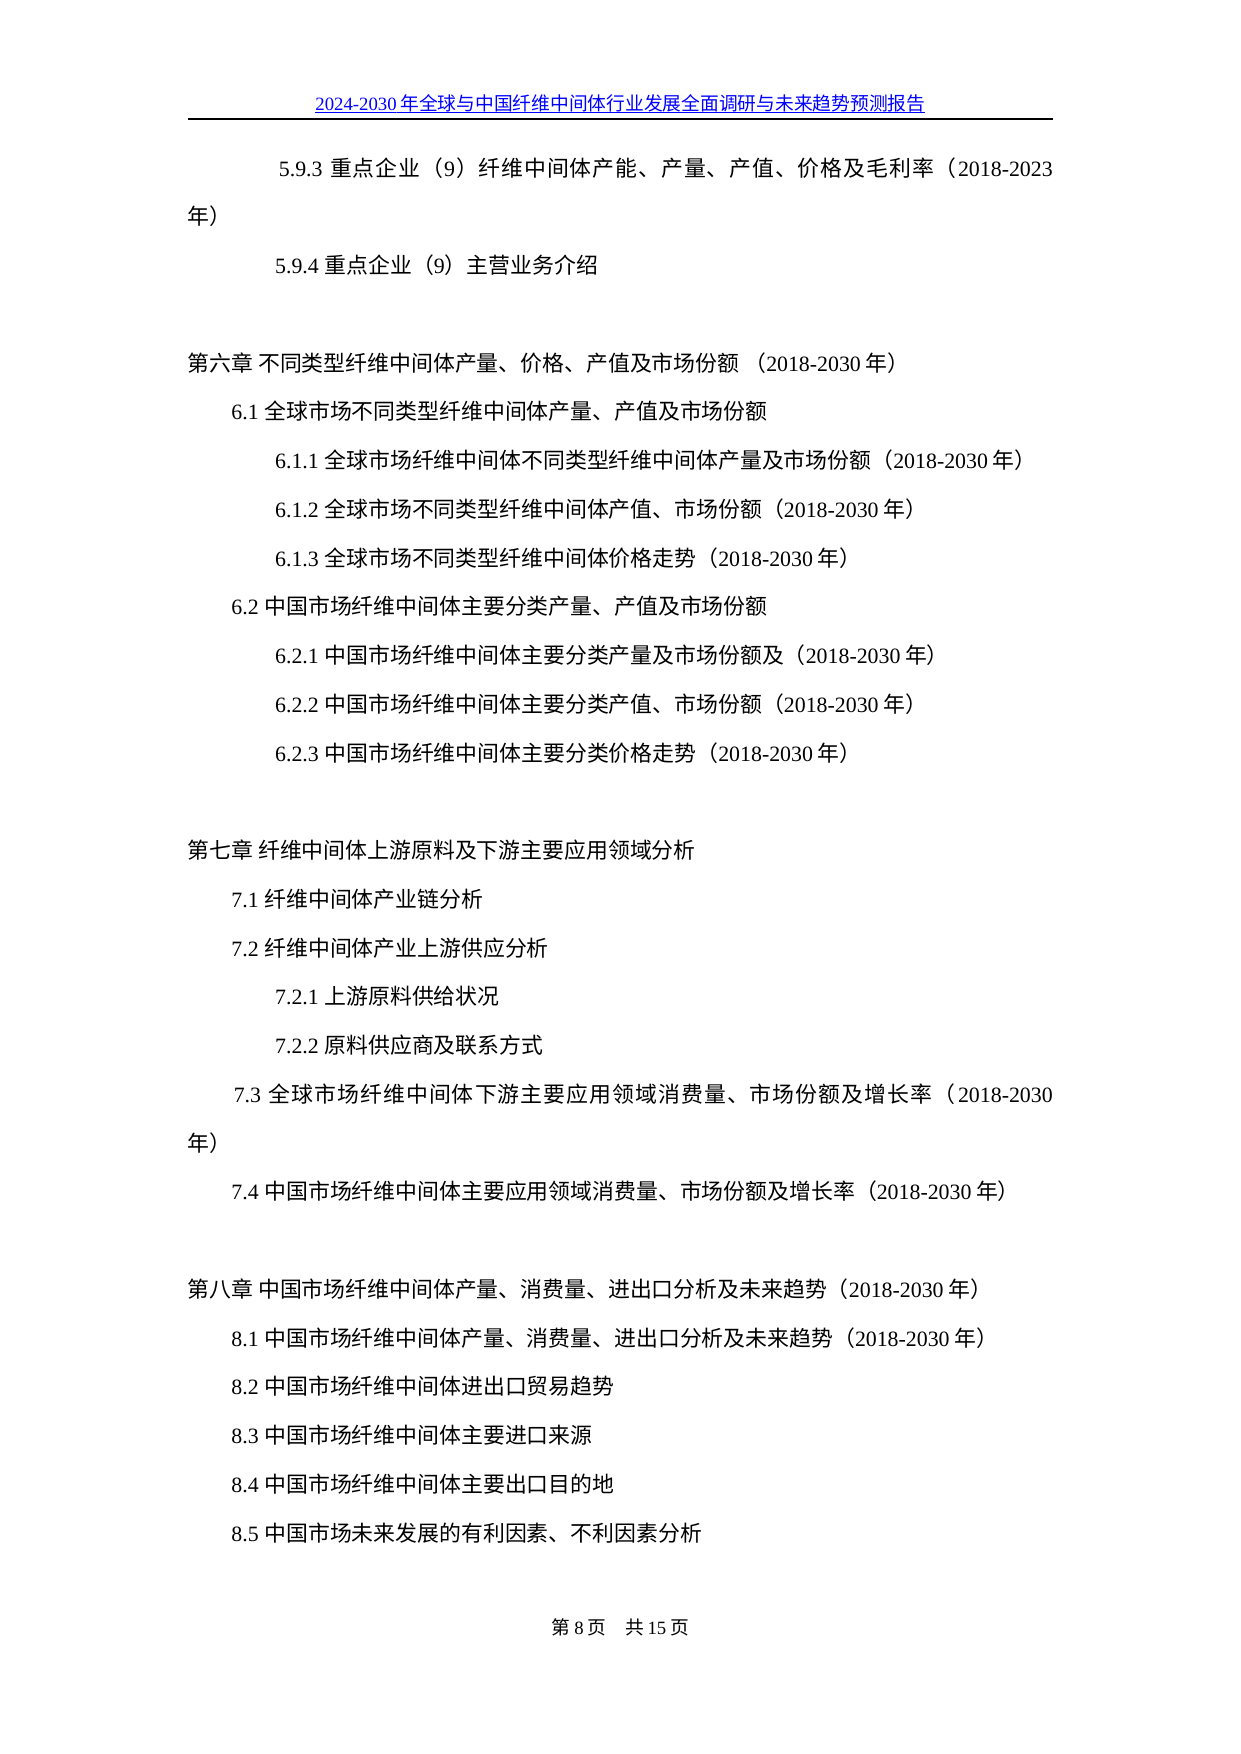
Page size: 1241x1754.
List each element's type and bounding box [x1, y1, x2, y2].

text [187, 150, 1053, 1548]
